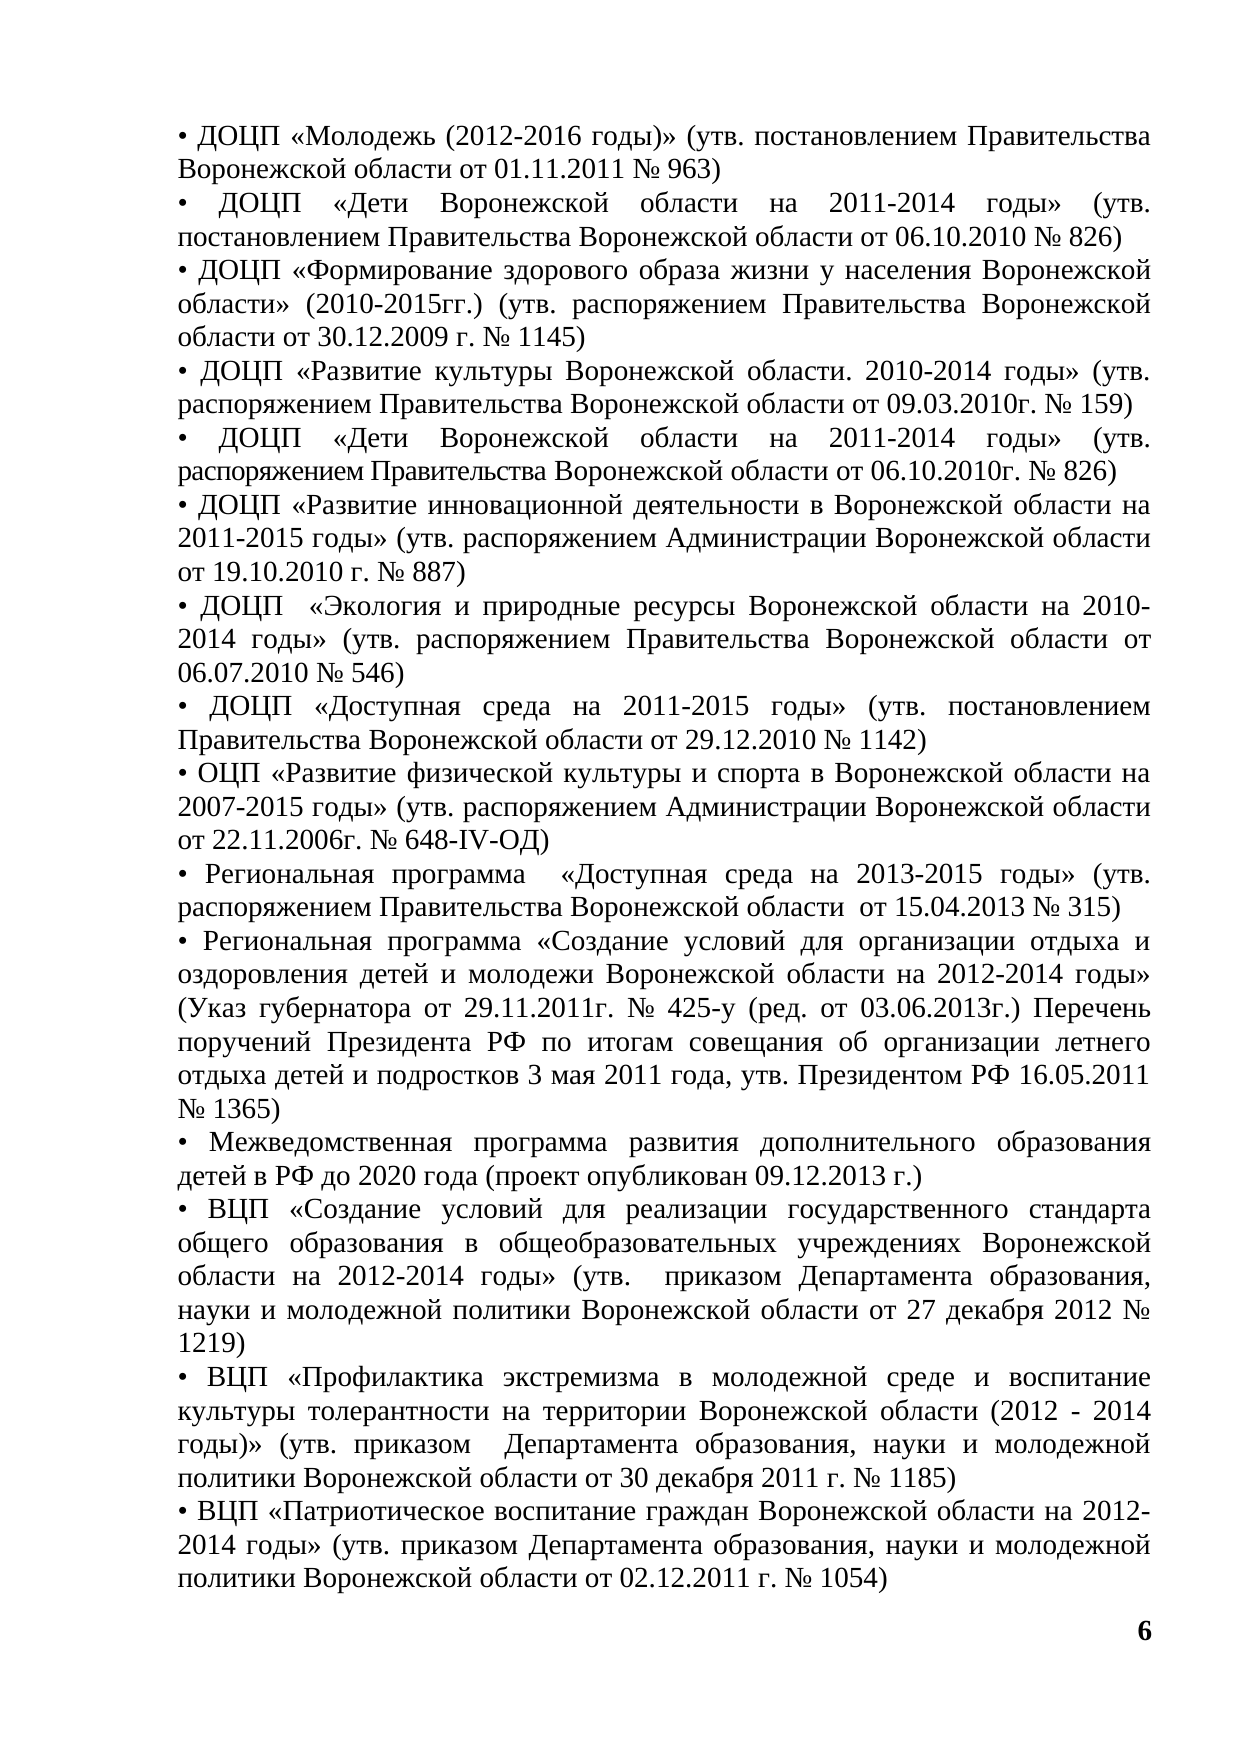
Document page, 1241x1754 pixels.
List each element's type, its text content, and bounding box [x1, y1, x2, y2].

text • Региональная программа «Доступная среда на 2013-2015 годы» (утв. распоряжением Правительства Воронежской области от 15.04.2013 № 315) [177, 856, 1152, 923]
text • ДОЦП «Дети Воронежской области на 2011-2014 годы» (утв. постановлением Правительства Воронежской области от 06.10.2010 № 826) [177, 185, 1152, 252]
text • ДОЦП «Дети Воронежской области на 2011-2014 годы» (утв. распоряжением Правительства Воронежской области от 06.10.2010г. № 826) [177, 420, 1152, 487]
text • Межведомственная программа развития дополнительного образования детей в РФ до 2020 года (проект опубликован 09.12.2013 г.) [177, 1124, 1152, 1191]
text • ВЦП «Профилактика экстремизма в молодежной среде и воспитание культуры толерантности на территории Воронежской области (2012 - 2014 годы)» (утв. приказом Департамента образования, науки и молодежной политики Воронежской области от 30 декабря 2011 г. № 1185) [177, 1359, 1152, 1493]
text • ВЦП «Создание условий для реализации государственного стандарта общего образования в общеобразовательных учреждениях Воронежской области на 2012-2014 годы» (утв. приказом Департамента образования, науки и молодежной политики Воронежской области от 27 декабря 2012 № 1219) [177, 1191, 1152, 1359]
text • ДОЦП «Доступная среда на 2011-2015 годы» (утв. постановлением Правительства Воронежской области от 29.12.2010 № 1142) [177, 688, 1152, 755]
text • ДОЦП «Развитие инновационной деятельности в Воронежской области на 2011-2015 годы» (утв. распоряжением Администрации Воронежской области от 19.10.2010 г. № 887) [177, 487, 1152, 588]
text • ДОЦП «Формирование здорового образа жизни у населения Воронежской области» (2010-2015гг.) (утв. распоряжением Правительства Воронежской области от 30.12.2009 г. № 1145) [177, 252, 1152, 353]
text • ДОЦП «Молодежь (2012-2016 годы)» (утв. постановлением Правительства Воронежской области от 01.11.2011 № 963) [177, 118, 1152, 185]
text • ОЦП «Развитие физической культуры и спорта в Воронежской области на 2007-2015 годы» (утв. распоряжением Администрации Воронежской области от 22.11.2006г. № 648-IV-ОД) [177, 755, 1152, 856]
text • ВЦП «Патриотическое воспитание граждан Воронежской области на 2012-2014 годы» (утв. приказом Департамента образования, науки и молодежной политики Воронежской области от 02.12.2011 г. № 1054) [177, 1493, 1152, 1594]
text • ДОЦП «Экология и природные ресурсы Воронежской области на 2010-2014 годы» (утв. распоряжением Правительства Воронежской области от 06.07.2010 № 546) [177, 588, 1152, 688]
text • ДОЦП «Развитие культуры Воронежской области. 2010-2014 годы» (утв. распоряжением Правительства Воронежской области от 09.03.2010г. № 159) [177, 353, 1152, 420]
text • Региональная программа «Создание условий для организации отдыха и оздоровления детей и молодежи Воронежской области на 2012-2014 годы» (Указ губернатора от 29.11.2011г. № 425-у (ред. от 03.06.2013г.) Перечень поручений Президента РФ по итогам совещания об организации летнего отдыха детей и подростков 3 мая 2011 года, утв. Президентом РФ 16.05.2011 № 1365) [177, 923, 1152, 1124]
